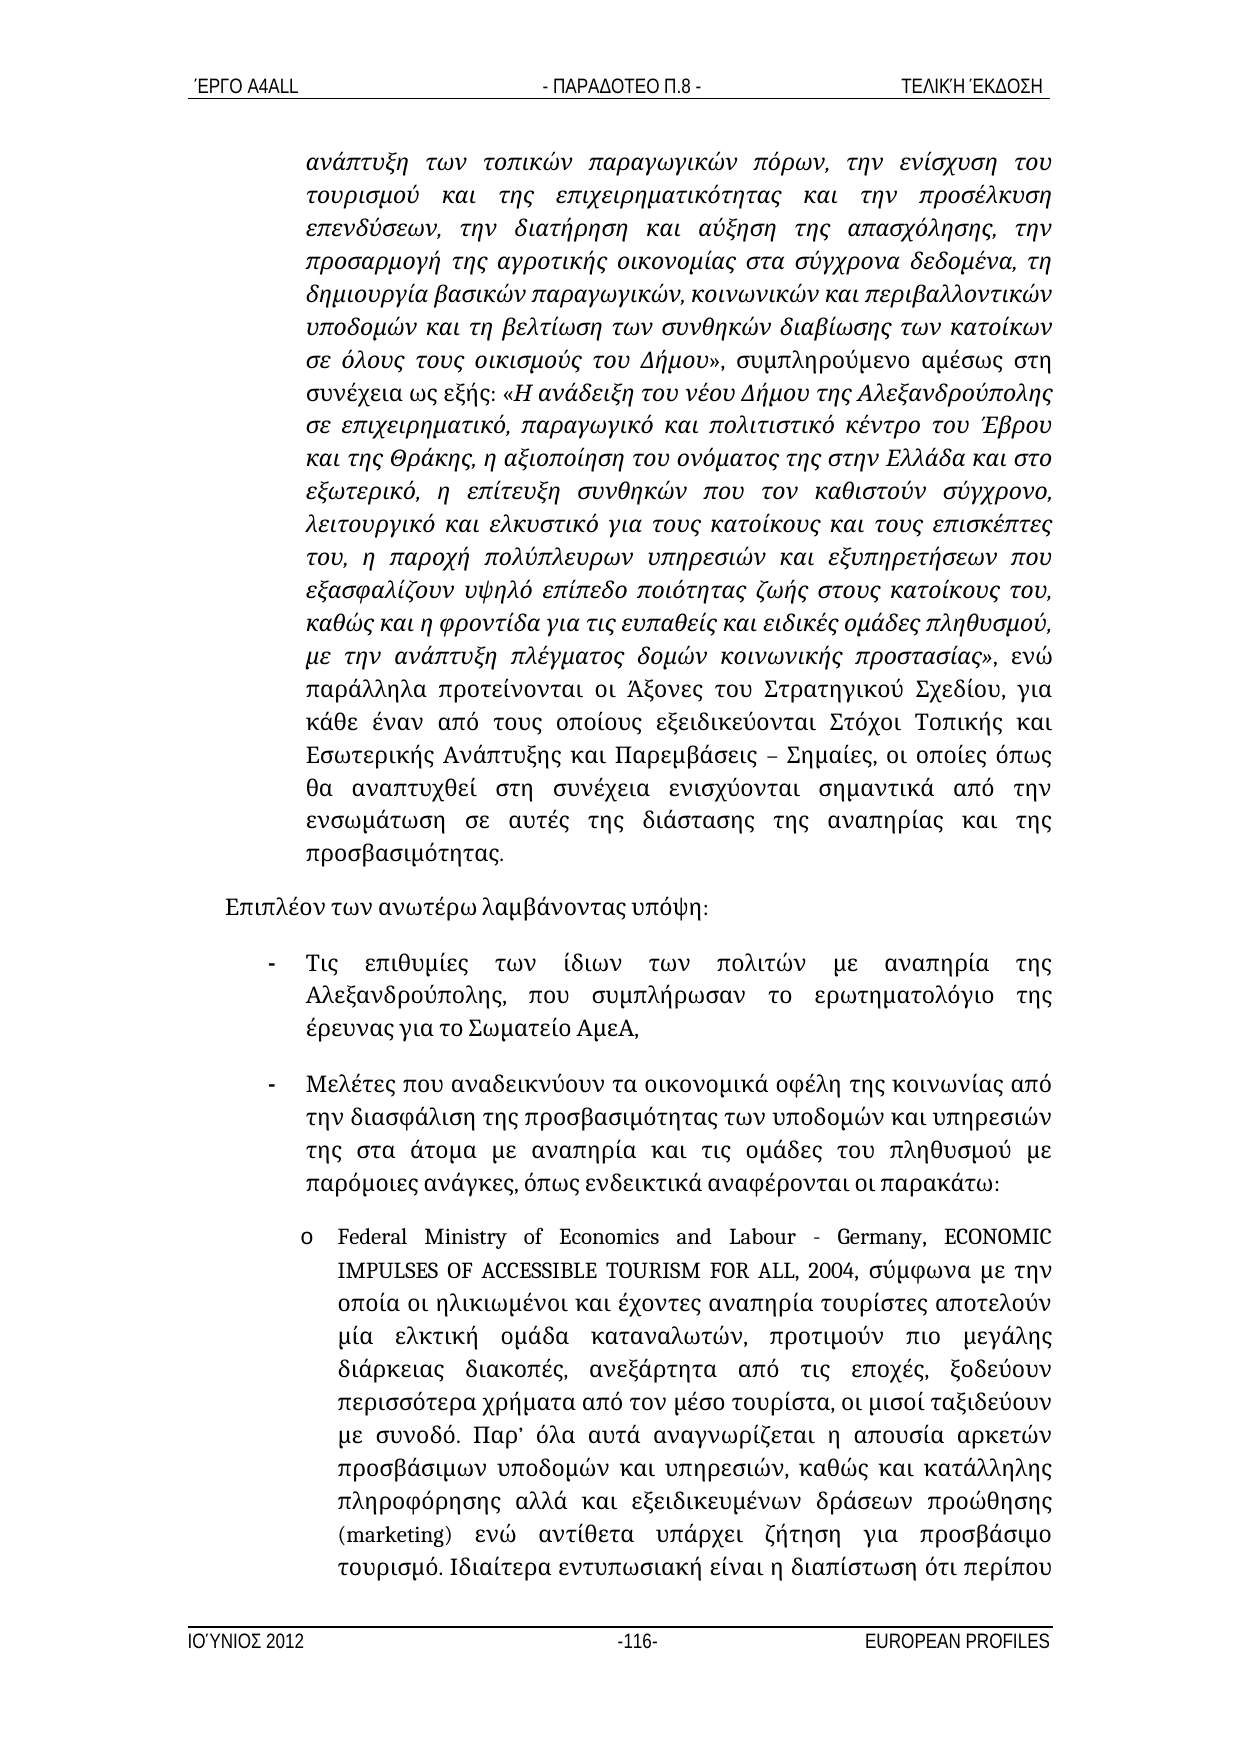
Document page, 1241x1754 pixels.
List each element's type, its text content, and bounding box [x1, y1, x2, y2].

text Τις επιθυμίες των ίδιων των πολιτών με αναπηρία της Αλεξανδρούπολης, που συμπλήρωσαν το ερωτηματολόγιο της έρευνας για το Σωματείο ΑμεΑ, [268, 949, 1053, 1043]
text Μελέτες που αναδεικνύουν τα οικονομικά οφέλη της κοινωνίας από την διασφάλιση της προσβασιμότητας των υποδομών και υπηρεσιών της στα άτομα με αναπηρία και τις ομάδες του πληθυσμού με παρόμοιες ανάγκες, όπως ενδεικτικά αναφέρονται οι παρακάτω: [268, 1070, 1053, 1197]
text Επιπλέον των ανωτέρω λαμβάνοντας υπόψη: [225, 895, 1053, 921]
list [300, 1224, 1053, 1581]
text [268, 150, 1053, 868]
